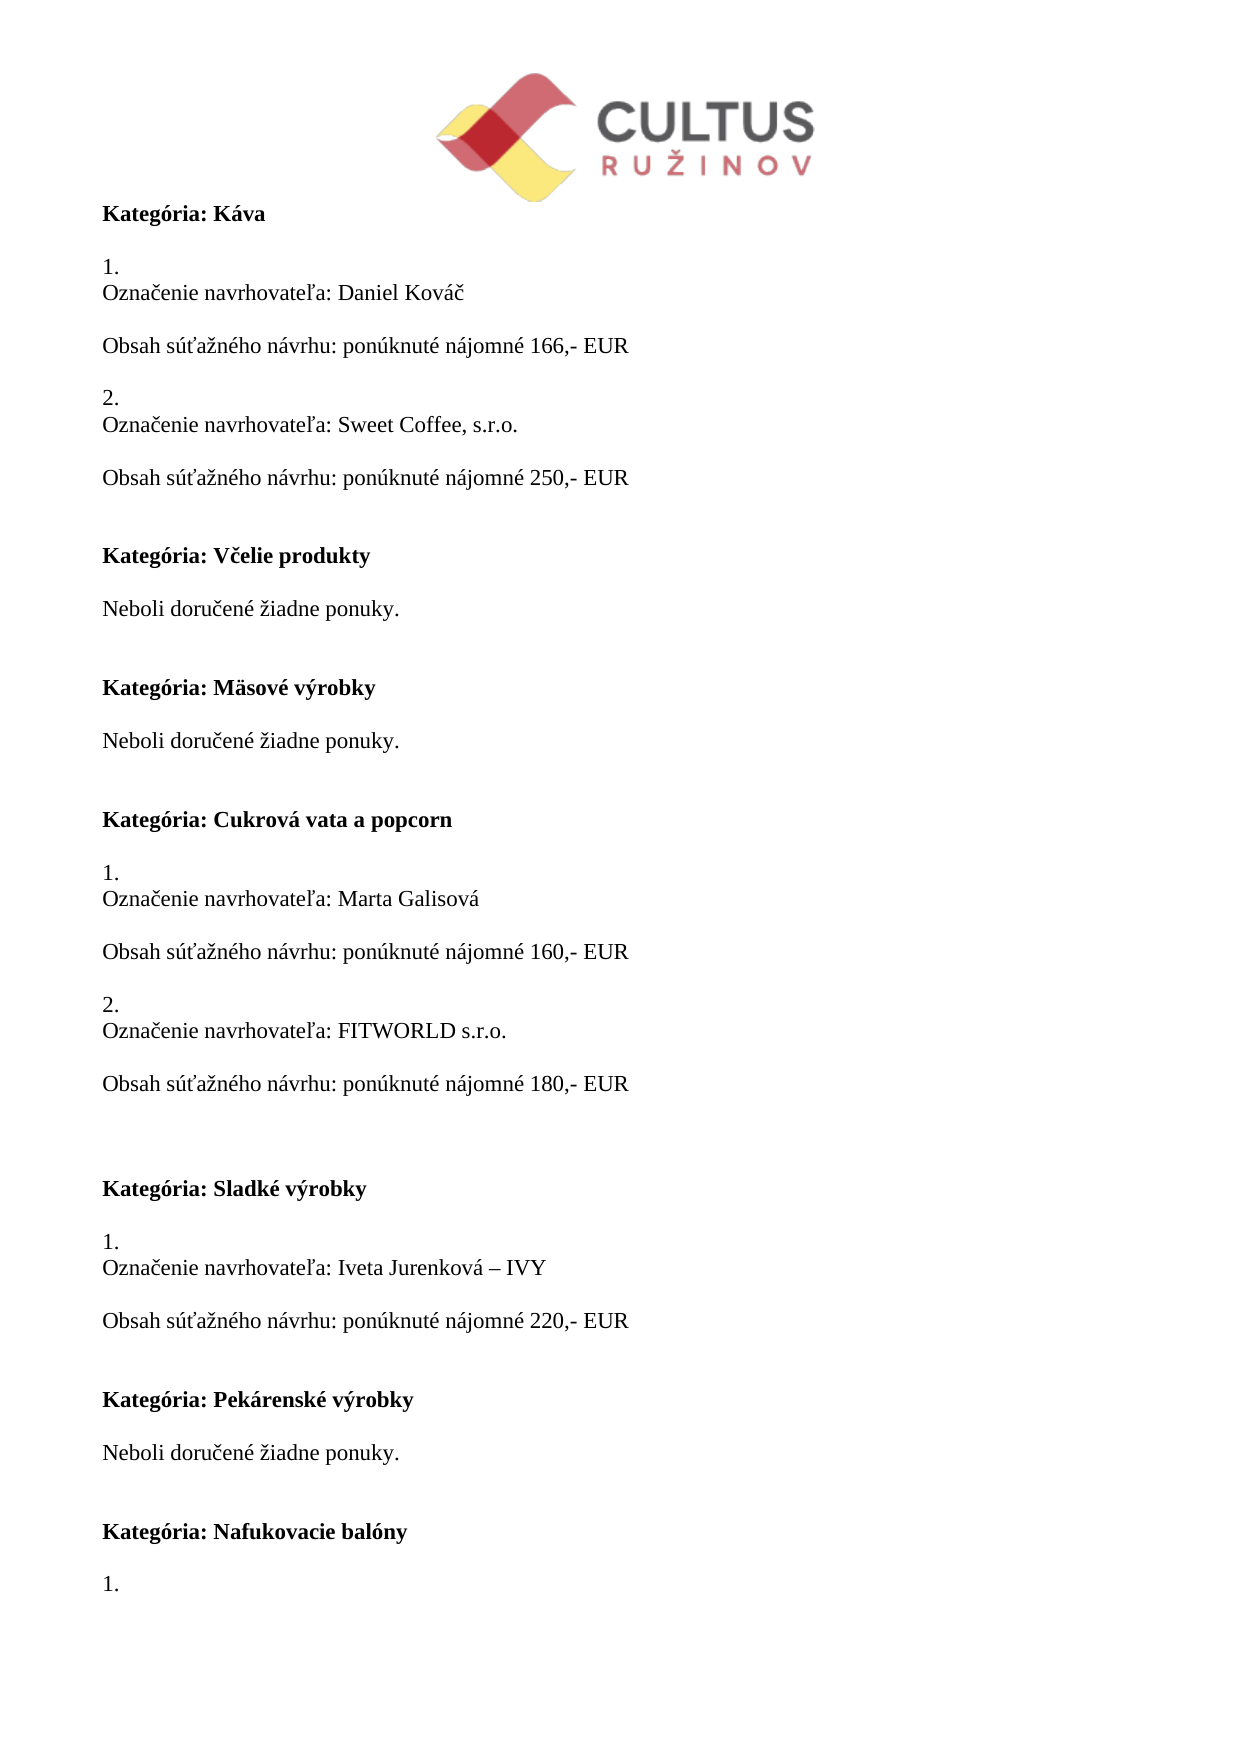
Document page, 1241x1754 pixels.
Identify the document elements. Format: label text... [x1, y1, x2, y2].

text Obsah súťažného návrhu: ponúknuté nájomné 250,- EUR [102, 463, 1047, 490]
text Označenie navrhovateľa: Daniel Kováč [102, 279, 1047, 305]
text Označenie navrhovateľa: FITWORLD s.r.o. [102, 1017, 1047, 1043]
text Obsah súťažného návrhu: ponúknuté nájomné 166,- EUR [102, 332, 1047, 358]
picture [435, 73, 815, 200]
text Kategória: Mäsové výrobky [102, 674, 1047, 701]
text Obsah súťažného návrhu: ponúknuté nájomné 160,- EUR [102, 938, 1047, 964]
text Označenie navrhovateľa: Iveta Jurenková – IVY [102, 1254, 1047, 1281]
text 2. [102, 384, 1047, 411]
text Obsah súťažného návrhu: ponúknuté nájomné 180,- EUR [102, 1070, 1047, 1096]
text Kategória: Pekárenské výrobky [102, 1386, 1047, 1412]
text Kategória: Včelie produkty [102, 543, 1047, 569]
text 1. [102, 859, 1047, 885]
text Neboli doručené žiadne ponuky. [102, 727, 1047, 753]
text Kategória: Káva [102, 200, 1047, 226]
text Kategória: Cukrová vata a popcorn [102, 806, 1047, 832]
text 1. [102, 1570, 1047, 1597]
text Označenie navrhovateľa: Sweet Coffee, s.r.o. [102, 411, 1047, 437]
text Kategória: Nafukovacie balóny [102, 1518, 1047, 1544]
text 1. [102, 253, 1047, 279]
text 2. [102, 991, 1047, 1017]
text Kategória: Sladké výrobky [102, 1175, 1047, 1201]
text 1. [102, 1228, 1047, 1254]
text Neboli doručené žiadne ponuky. [102, 595, 1047, 622]
text Obsah súťažného návrhu: ponúknuté nájomné 220,- EUR [102, 1307, 1047, 1333]
text Neboli doručené žiadne ponuky. [102, 1439, 1047, 1465]
text Označenie navrhovateľa: Marta Galisová [102, 885, 1047, 912]
